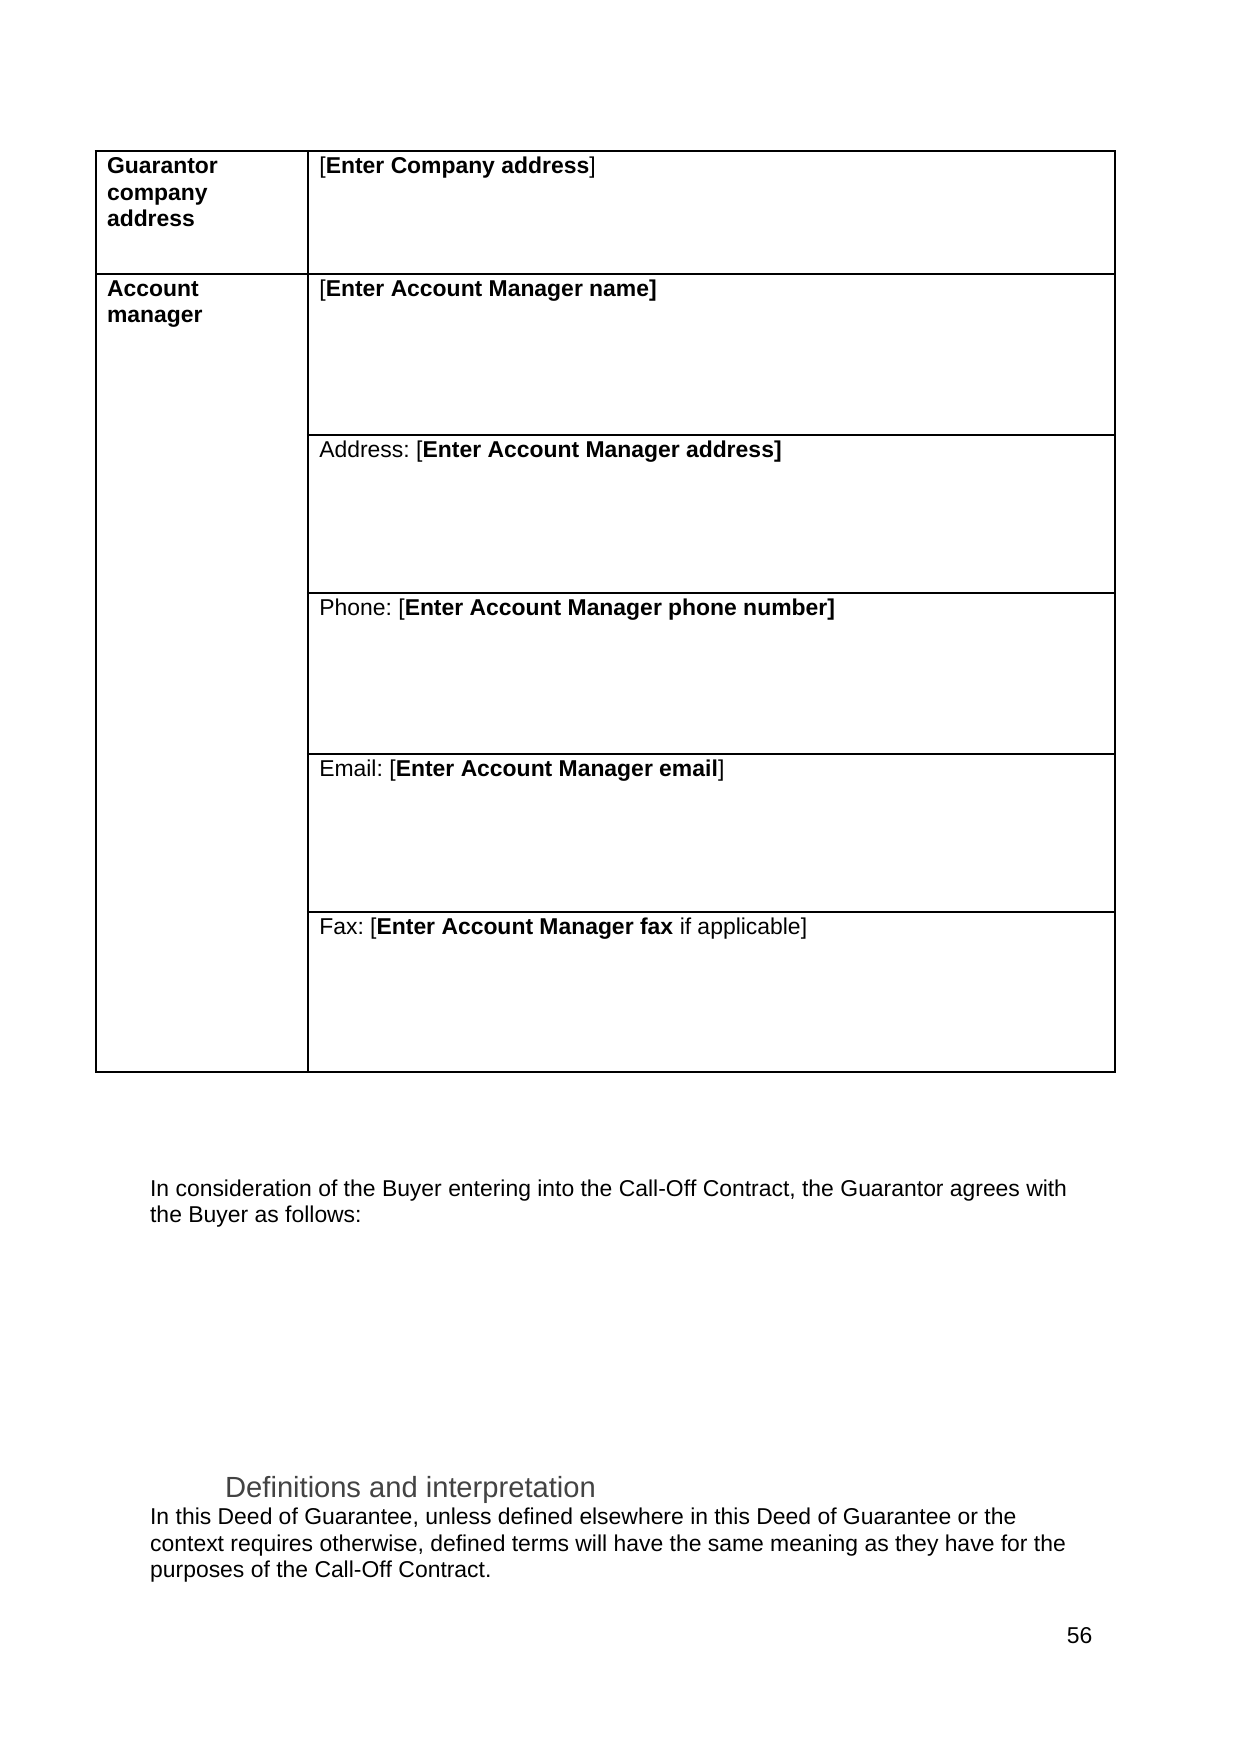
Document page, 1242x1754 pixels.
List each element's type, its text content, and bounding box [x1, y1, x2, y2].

text In consideration of the Buyer entering into the Call-Off Contract, the Guarantor agrees with the Buyer as follows: [150, 1174, 1090, 1227]
table_cell Fax: [Enter Account Manager fax if applicable] [309, 913, 1114, 1071]
text In this Deed of Guarantee, unless defined elsewhere in this Deed of Guarantee or the context requires otherwise, defined terms will have the same meaning as they have for the purposes of the Call-Off Contract. [150, 1503, 1090, 1582]
table_cell Account manager [97, 275, 307, 1071]
table_cell [Enter Company address] [309, 152, 1114, 273]
subtitle Definitions and interpretation [150, 1470, 1092, 1503]
table_cell Guarantor company address [97, 152, 307, 273]
table_cell [Enter Account Manager name] [309, 275, 1114, 433]
table_cell Phone: [Enter Account Manager phone number] [309, 594, 1114, 752]
table_cell Email: [Enter Account Manager email] [309, 755, 1114, 911]
table_cell Address: [Enter Account Manager address] [309, 436, 1114, 592]
